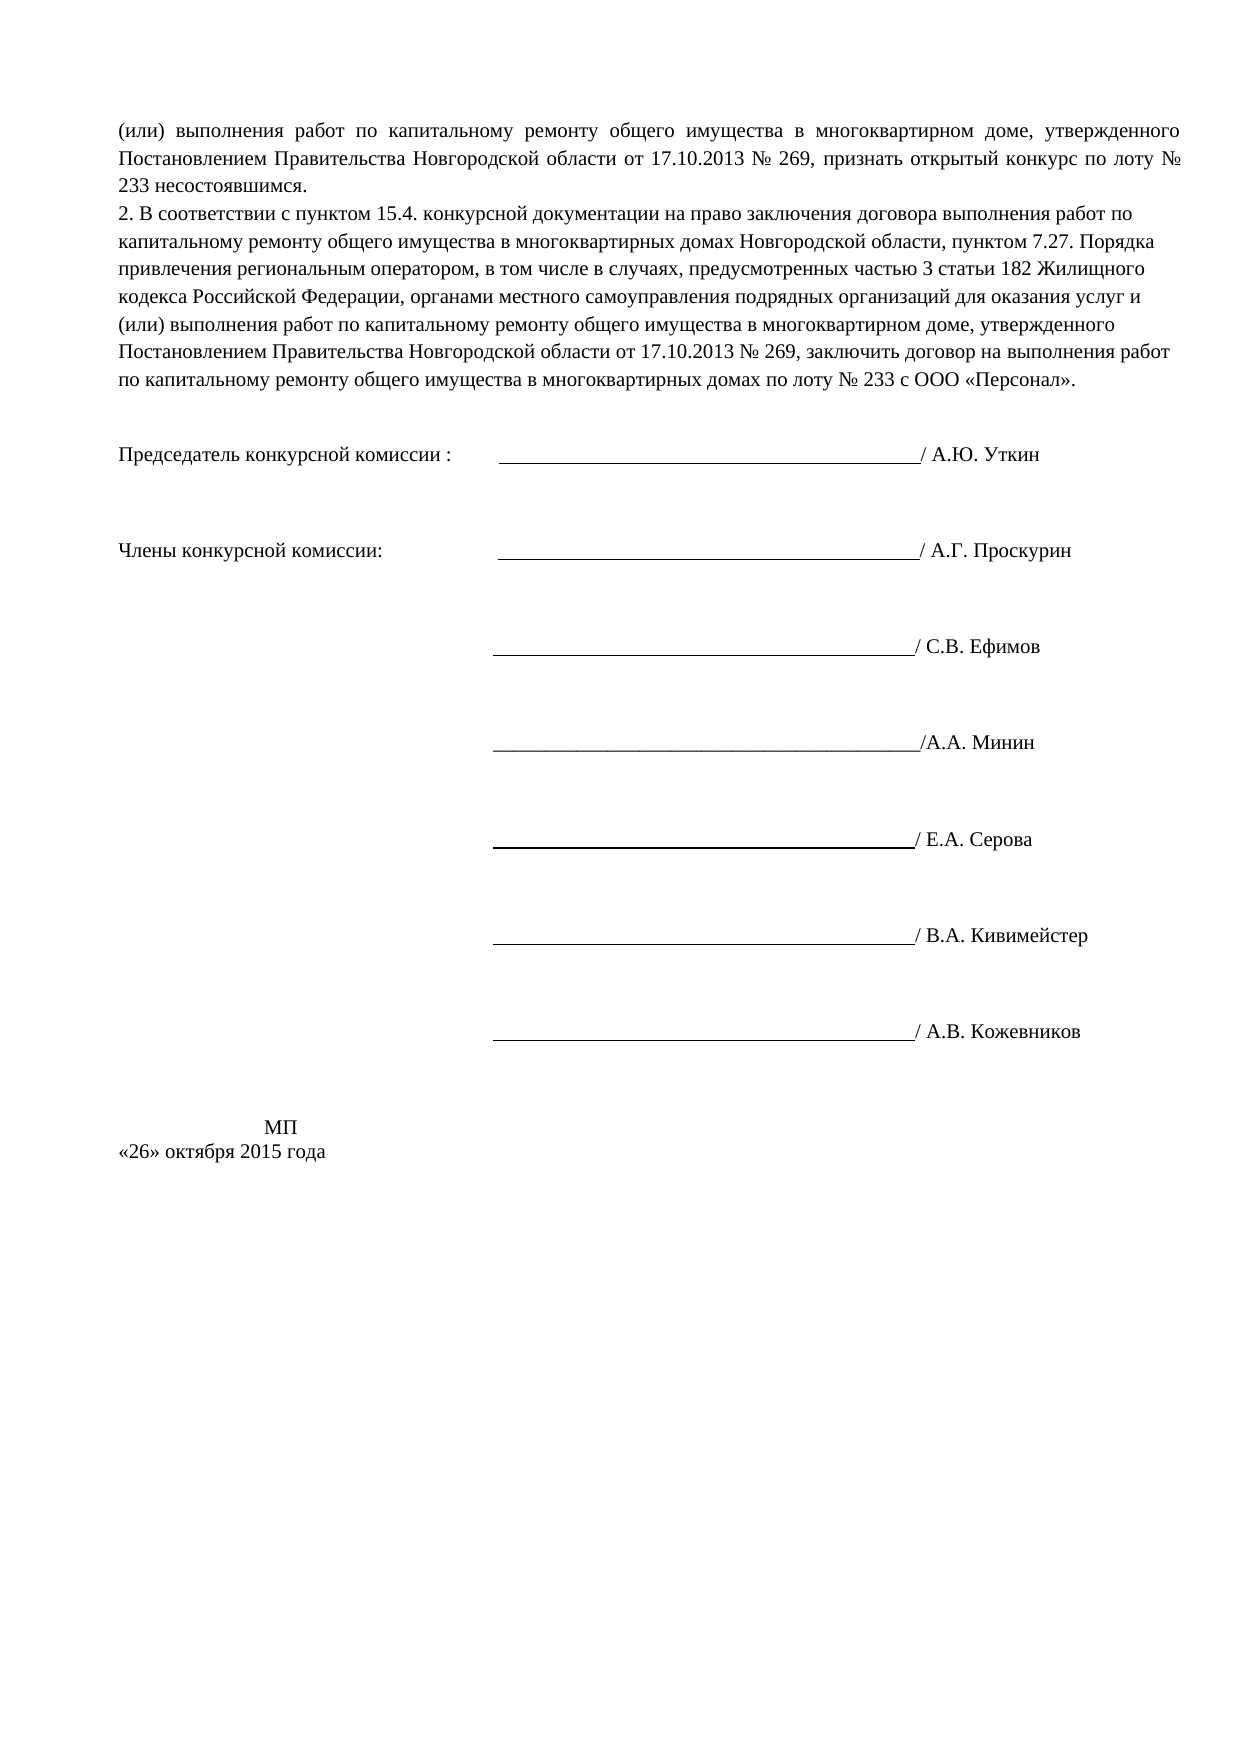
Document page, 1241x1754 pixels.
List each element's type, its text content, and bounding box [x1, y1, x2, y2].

text / А.В. Кожевников [118, 1019, 1181, 1043]
text «26» октября 2015 года [118, 1139, 1181, 1163]
text / Е.А. Серова [118, 827, 1181, 851]
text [118, 118, 1181, 197]
text МП [118, 1115, 1181, 1139]
text 2. В соответствии с пунктом 15.4. конкурсной документации на право заключения договора выполнения работ по капитальному ремонту общего имущества в многоквартирных домах Новгородской области, пунктом 7.27. Порядка привлечения региональным оператором, в том числе в случаях, предусмотренных частью 3 статьи 182 Жилищного кодекса Российской Федерации, органами местного самоуправления подрядных организаций для оказания услуг и (или) выполнения работ по капитальному ремонту общего имущества в многоквартирном доме, утвержденного Постановлением Правительства Новгородской области от 17.10.2013 № 269, заключить договор на выполнения работ по капитальному ремонту общего имущества в многоквартирных домах по лоту № 233 с ООО «Персонал». [118, 201, 1181, 391]
text / В.А. Кивимейстер [118, 923, 1181, 947]
text Члены конкурсной комиссии: / А.Г. Проскурин [118, 538, 1181, 562]
text Председатель конкурсной комиссии : / А.Ю. Уткин [118, 442, 1181, 466]
text _________________________________________/А.А. Минин [118, 730, 1181, 754]
text / С.В. Ефимов [118, 634, 1181, 658]
